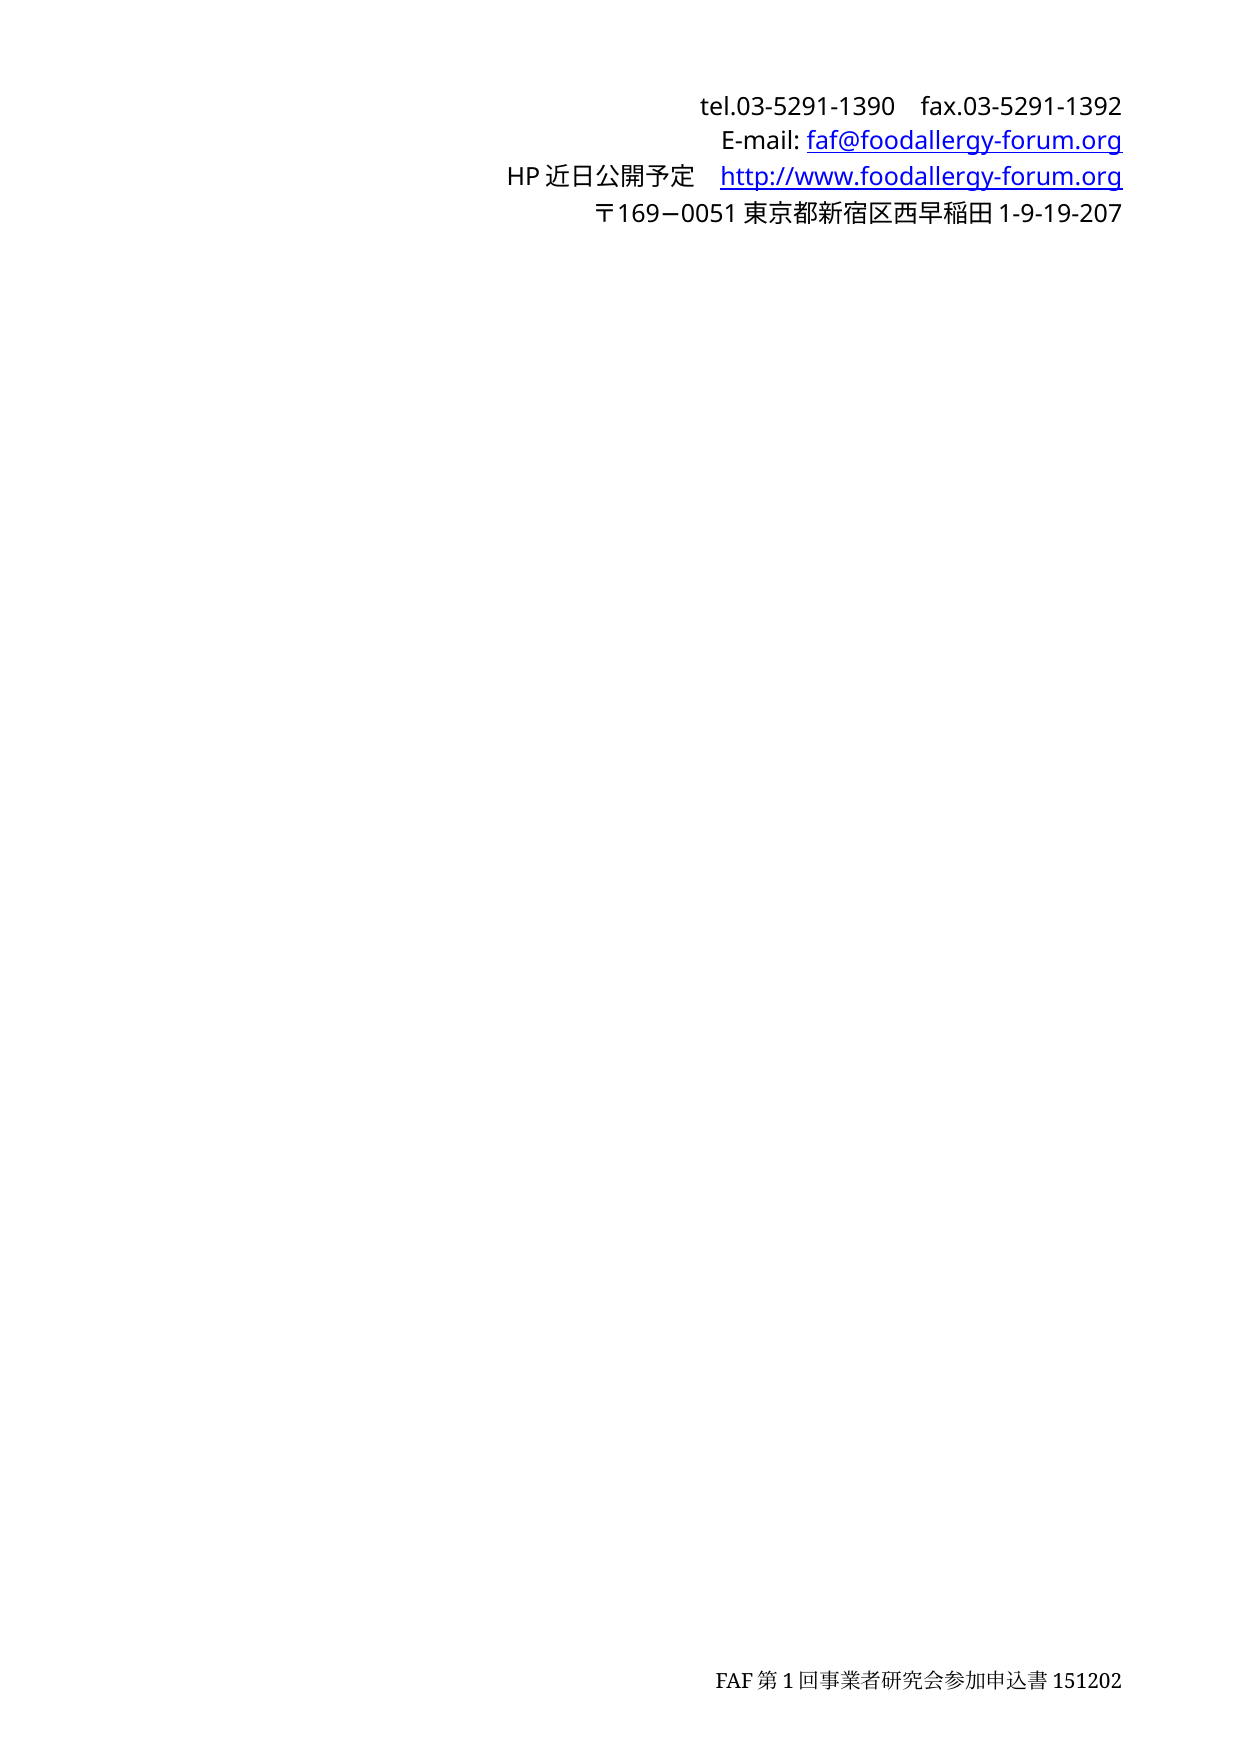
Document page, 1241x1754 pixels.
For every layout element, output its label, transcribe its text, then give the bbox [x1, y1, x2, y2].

text E-mail: faf@foodallergy-forum.org [118, 123, 1122, 157]
text HP近日公開予定 http://www.foodallergy-forum.org [118, 157, 1122, 193]
text 〒169−0051東京都新宿区西早稲田1-9-19-207 [118, 193, 1122, 229]
text tel.03-5291-1390 fax.03-5291-1392 [118, 89, 1122, 123]
